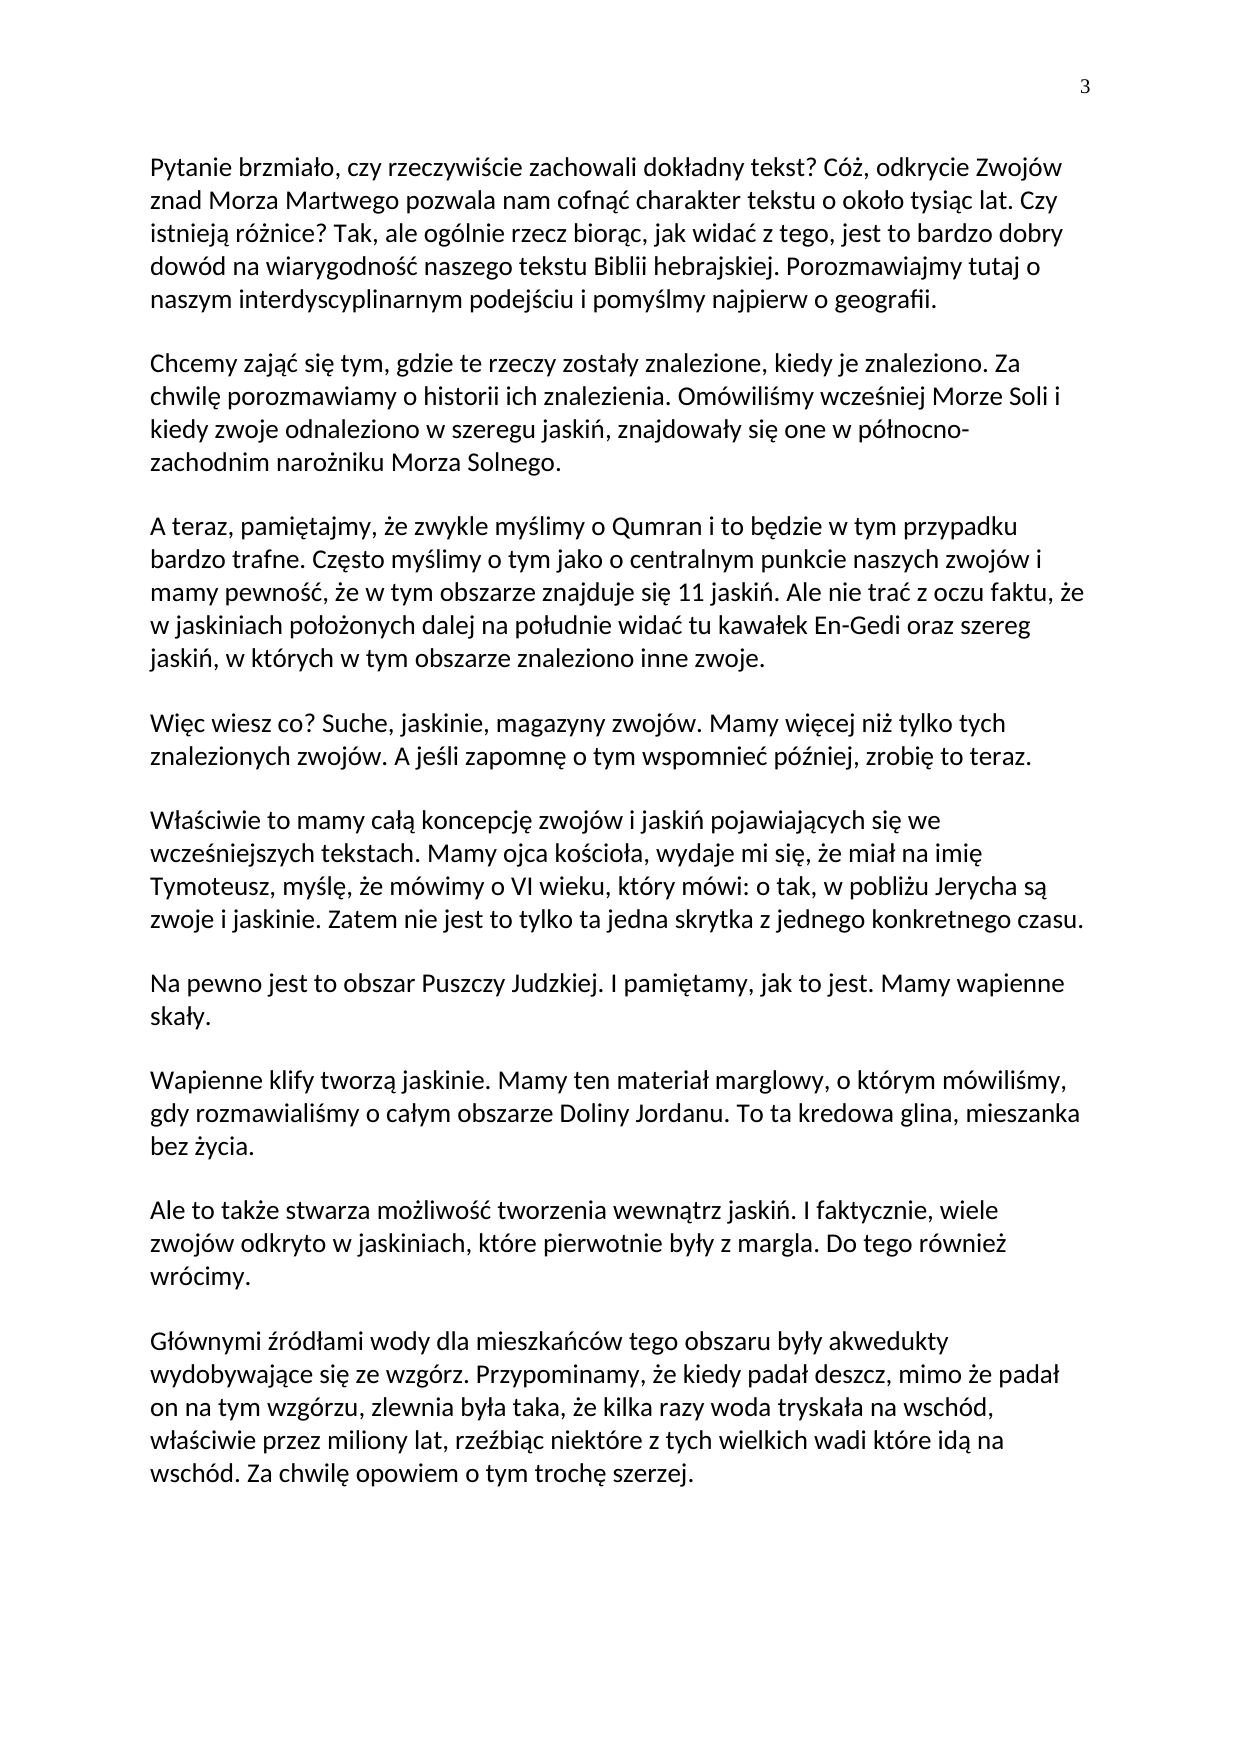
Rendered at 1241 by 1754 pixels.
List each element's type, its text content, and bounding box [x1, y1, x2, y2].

text Właściwie to mamy całą koncepcję zwojów i jaskiń pojawiających się we wcześniejszych tekstach. Mamy ojca kościoła, wydaje mi się, że miał na imię Tymoteusz, myślę, że mówimy o VI wieku, który mówi: o tak, w pobliżu Jerycha są zwoje i jaskinie. Zatem nie jest to tylko ta jedna skrytka z jednego konkretnego czasu. [150, 803, 1090, 935]
text Pytanie brzmiało, czy rzeczywiście zachowali dokładny tekst? Cóż, odkrycie Zwojów znad Morza Martwego pozwala nam cofnąć charakter tekstu o około tysiąc lat. Czy istnieją różnice? Tak, ale ogólnie rzecz biorąc, jak widać z tego, jest to bardzo dobry dowód na wiarygodność naszego tekstu Biblii hebrajskiej. Porozmawiajmy tutaj o naszym interdyscyplinarnym podejściu i pomyślmy najpierw o geografii. [150, 150, 1090, 315]
text Więc wiesz co? Suche, jaskinie, magazyny zwojów. Mamy więcej niż tylko tych znalezionych zwojów. A jeśli zapomnę o tym wspomnieć później, zrobię to teraz. [150, 706, 1090, 772]
text Chcemy zająć się tym, gdzie te rzeczy zostały znalezione, kiedy je znaleziono. Za chwilę porozmawiamy o historii ich znalezienia. Omówiliśmy wcześniej Morze Soli i kiedy zwoje odnaleziono w szeregu jaskiń, znajdowały się one w północno-zachodnim narożniku Morza Solnego. [150, 346, 1090, 478]
text Wapienne klify tworzą jaskinie. Mamy ten materiał marglowy, o którym mówiliśmy, gdy rozmawialiśmy o całym obszarze Doliny Jordanu. To ta kredowa glina, mieszanka bez życia. [150, 1063, 1090, 1162]
text A teraz, pamiętajmy, że zwykle myślimy o Qumran i to będzie w tym przypadku bardzo trafne. Często myślimy o tym jako o centralnym punkcie naszych zwojów i mamy pewność, że w tym obszarze znajduje się 11 jaskiń. Ale nie trać z oczu faktu, że w jaskiniach położonych dalej na południe widać tu kawałek En-Gedi oraz szereg jaskiń, w których w tym obszarze znaleziono inne zwoje. [150, 509, 1090, 674]
text Głównymi źródłami wody dla mieszkańców tego obszaru były akwedukty wydobywające się ze wzgórz. Przypominamy, że kiedy padał deszcz, mimo że padał on na tym wzgórzu, zlewnia była taka, że kilka razy woda tryskała na wschód, właściwie przez miliony lat, rzeźbiąc niektóre z tych wielkich wadi które idą na wschód. Za chwilę opowiem o tym trochę szerzej. [150, 1324, 1090, 1489]
text Ale to także stwarza możliwość tworzenia wewnątrz jaskiń. I faktycznie, wiele zwojów odkryto w jaskiniach, które pierwotnie były z margla. Do tego również wrócimy. [150, 1193, 1090, 1293]
text Na pewno jest to obszar Puszczy Judzkiej. I pamiętamy, jak to jest. Mamy wapienne skały. [150, 966, 1090, 1032]
